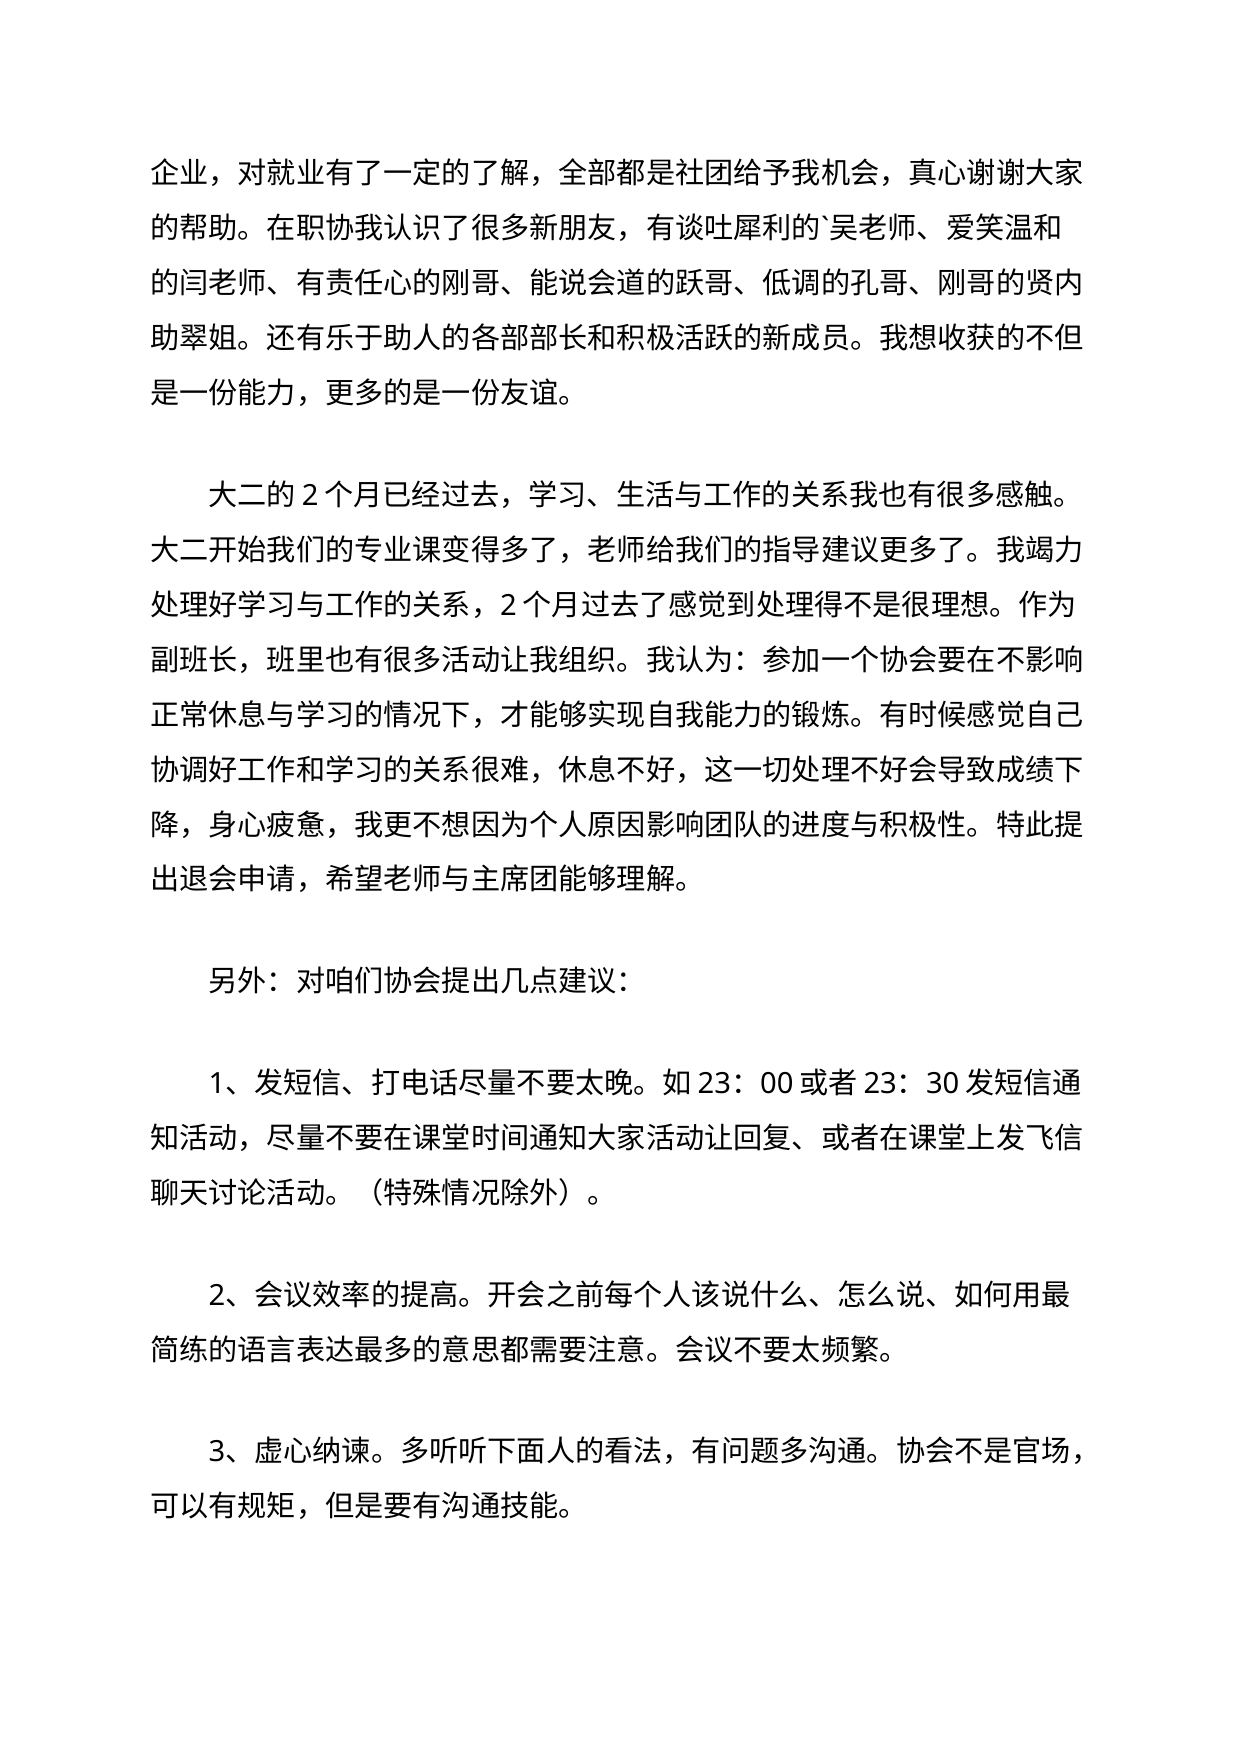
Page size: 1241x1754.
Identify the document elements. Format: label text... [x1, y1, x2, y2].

text 3、虚心纳谏。多听听下面人的看法，有问题多沟通。协会不是官场，可以有规矩，但是要有沟通技能。 [150, 1428, 1090, 1525]
text 另外：对咱们协会提出几点建议： [150, 958, 1090, 1000]
text 1、发短信、打电话尽量不要太晚。如23：00或者23：30发短信通知活动，尽量不要在课堂时间通知大家活动让回复、或者在课堂上发飞信聊天讨论活动。（特殊情况除外）。 [150, 1059, 1090, 1212]
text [150, 150, 1090, 412]
text 2、会议效率的提高。开会之前每个人该说什么、怎么说、如何用最简练的语言表达最多的意思都需要注意。会议不要太频繁。 [150, 1271, 1090, 1368]
text 大二的2个月已经过去，学习、生活与工作的关系我也有很多感触。大二开始我们的专业课变得多了，老师给我们的指导建议更多了。我竭力处理好学习与工作的关系，2个月过去了感觉到处理得不是很理想。作为副班长，班里也有很多活动让我组织。我认为：参加一个协会要在不影响正常休息与学习的情况下，才能够实现自我能力的锻炼。有时候感觉自己协调好工作和学习的关系很难，休息不好，这一切处理不好会导致成绩下降，身心疲惫，我更不想因为个人原因影响团队的进度与积极性。特此提出退会申请，希望老师与主席团能够理解。 [150, 471, 1090, 898]
